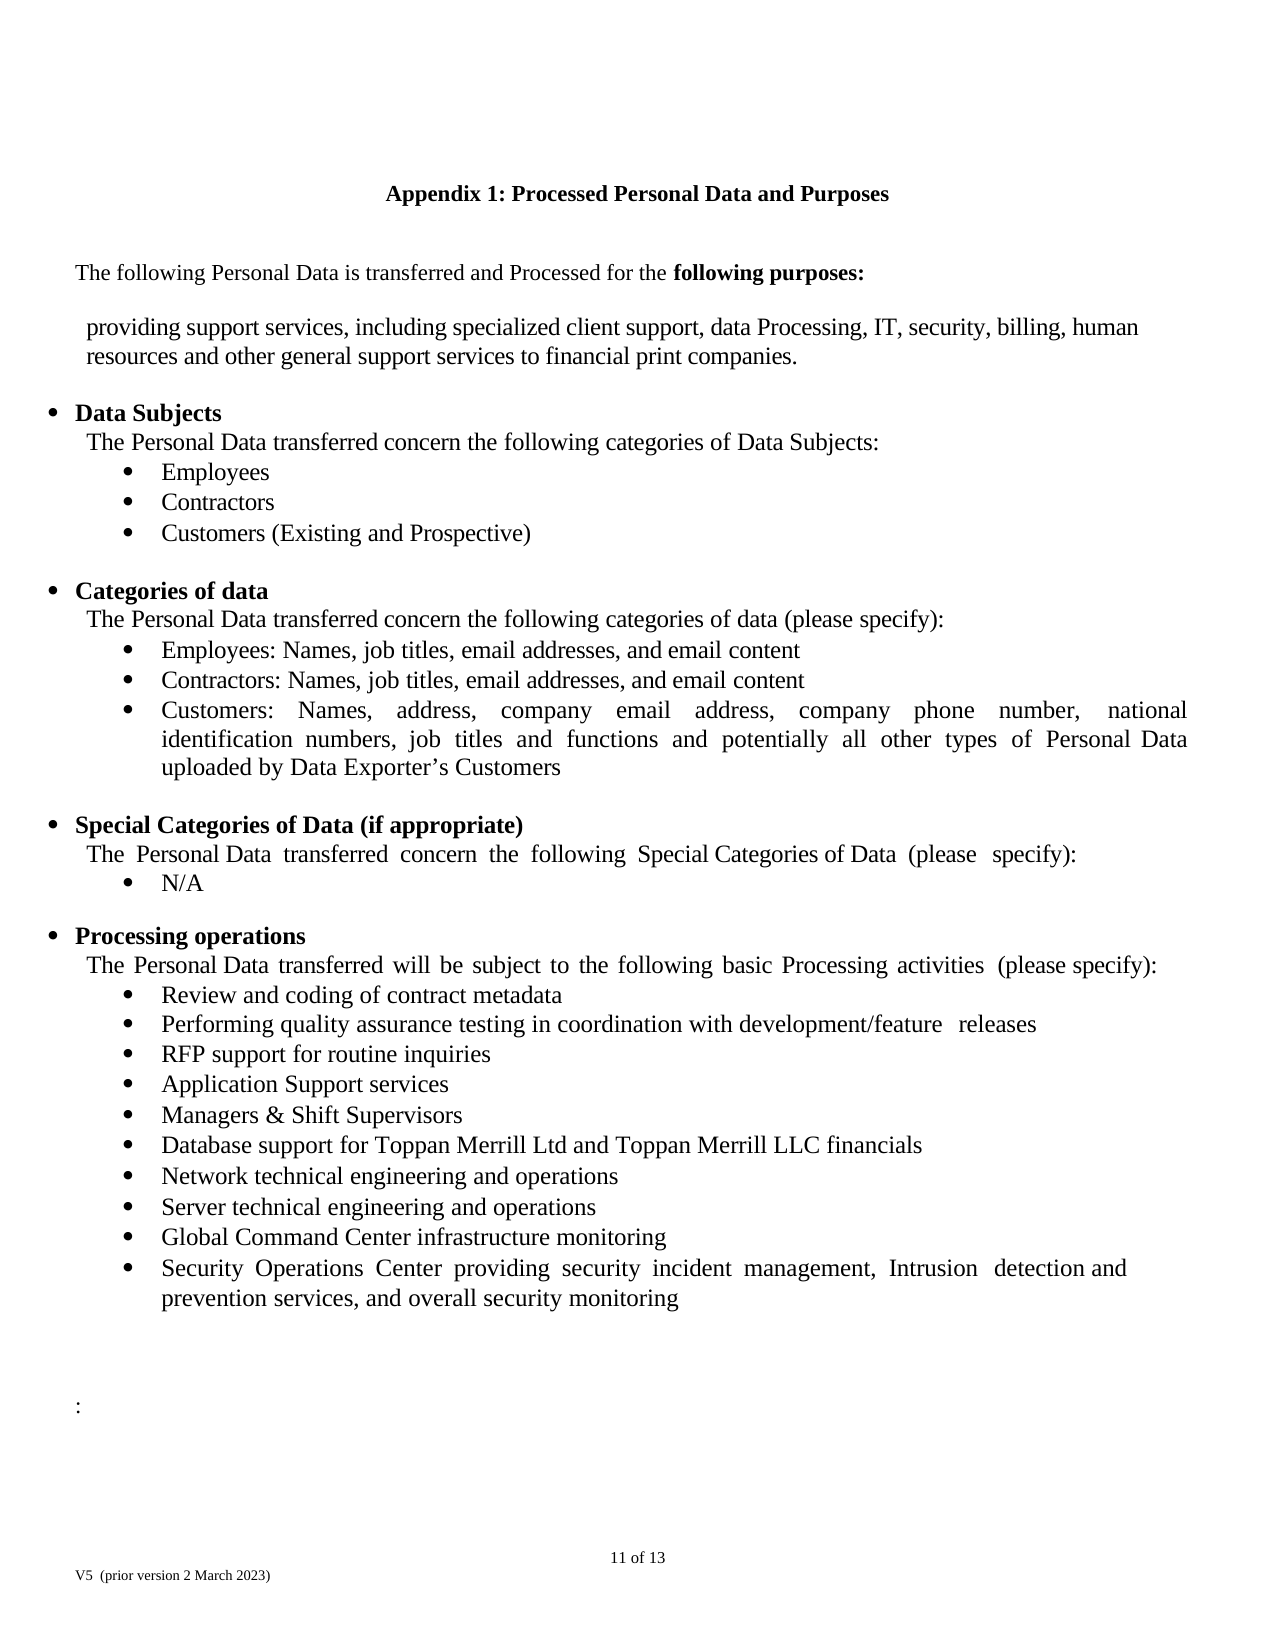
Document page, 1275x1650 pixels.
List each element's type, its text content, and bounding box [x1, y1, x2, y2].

list Database support for Toppan Merrill Ltd and Toppan Merrill LLC financials [123, 1129, 1200, 1160]
list RFP support for routine inquiries [123, 1038, 1200, 1068]
list Categories of data [48, 576, 1200, 605]
list Customers: Names, address, company email address, company phone number, national identification numbers, job titles and functions and potentially all other types of Personal Data uploaded by Data Exporter’s Customers [123, 695, 1188, 781]
list Server technical engineering and operations [123, 1191, 1200, 1221]
text The Personal Data transferred concern the following Special Categories of Data (please specify): [86, 839, 1188, 867]
text providing support services, including specialized client support, data Processing, IT, security, billing, human resources and other general support services to financial print companies. [86, 312, 1188, 370]
list N/A [123, 868, 1200, 896]
list Employees [123, 456, 1200, 486]
list Review and coding of contract metadata [123, 979, 1200, 1009]
list Data Subjects [48, 398, 1200, 427]
list Managers & Shift Supervisors [123, 1099, 1200, 1129]
text The Personal Data transferred will be subject to the following basic Processing activities (please specify): [86, 950, 1188, 979]
list Special Categories of Data (if appropriate) [48, 810, 1200, 839]
list Network technical engineering and operations [123, 1160, 1200, 1191]
text : [75, 1392, 1200, 1418]
list Performing quality assurance testing in coordination with development/feature releases [123, 1009, 1151, 1038]
list Contractors [123, 486, 1200, 517]
text The Personal Data transferred concern the following categories of data (please specify): [86, 605, 1200, 634]
text Appendix 1: Processed Personal Data and Purposes [75, 180, 1200, 207]
text The following Personal Data is transferred and Processed for the following purposes: [75, 259, 1200, 286]
text The Personal Data transferred concern the following categories of Data Subjects: [86, 427, 1200, 456]
list Employees: Names, job titles, email addresses, and email content [123, 634, 1200, 664]
list Contractors: Names, job titles, email addresses, and email content [123, 664, 1200, 695]
list Processing operations [48, 921, 1200, 950]
list Customers (Existing and Prospective) [123, 517, 1200, 547]
list Global Command Center infrastructure monitoring [123, 1221, 1200, 1252]
list Application Support services [123, 1068, 1200, 1099]
list Security Operations Center providing security incident management, Intrusion detection and prevention services, and overall security monitoring [123, 1252, 1200, 1313]
